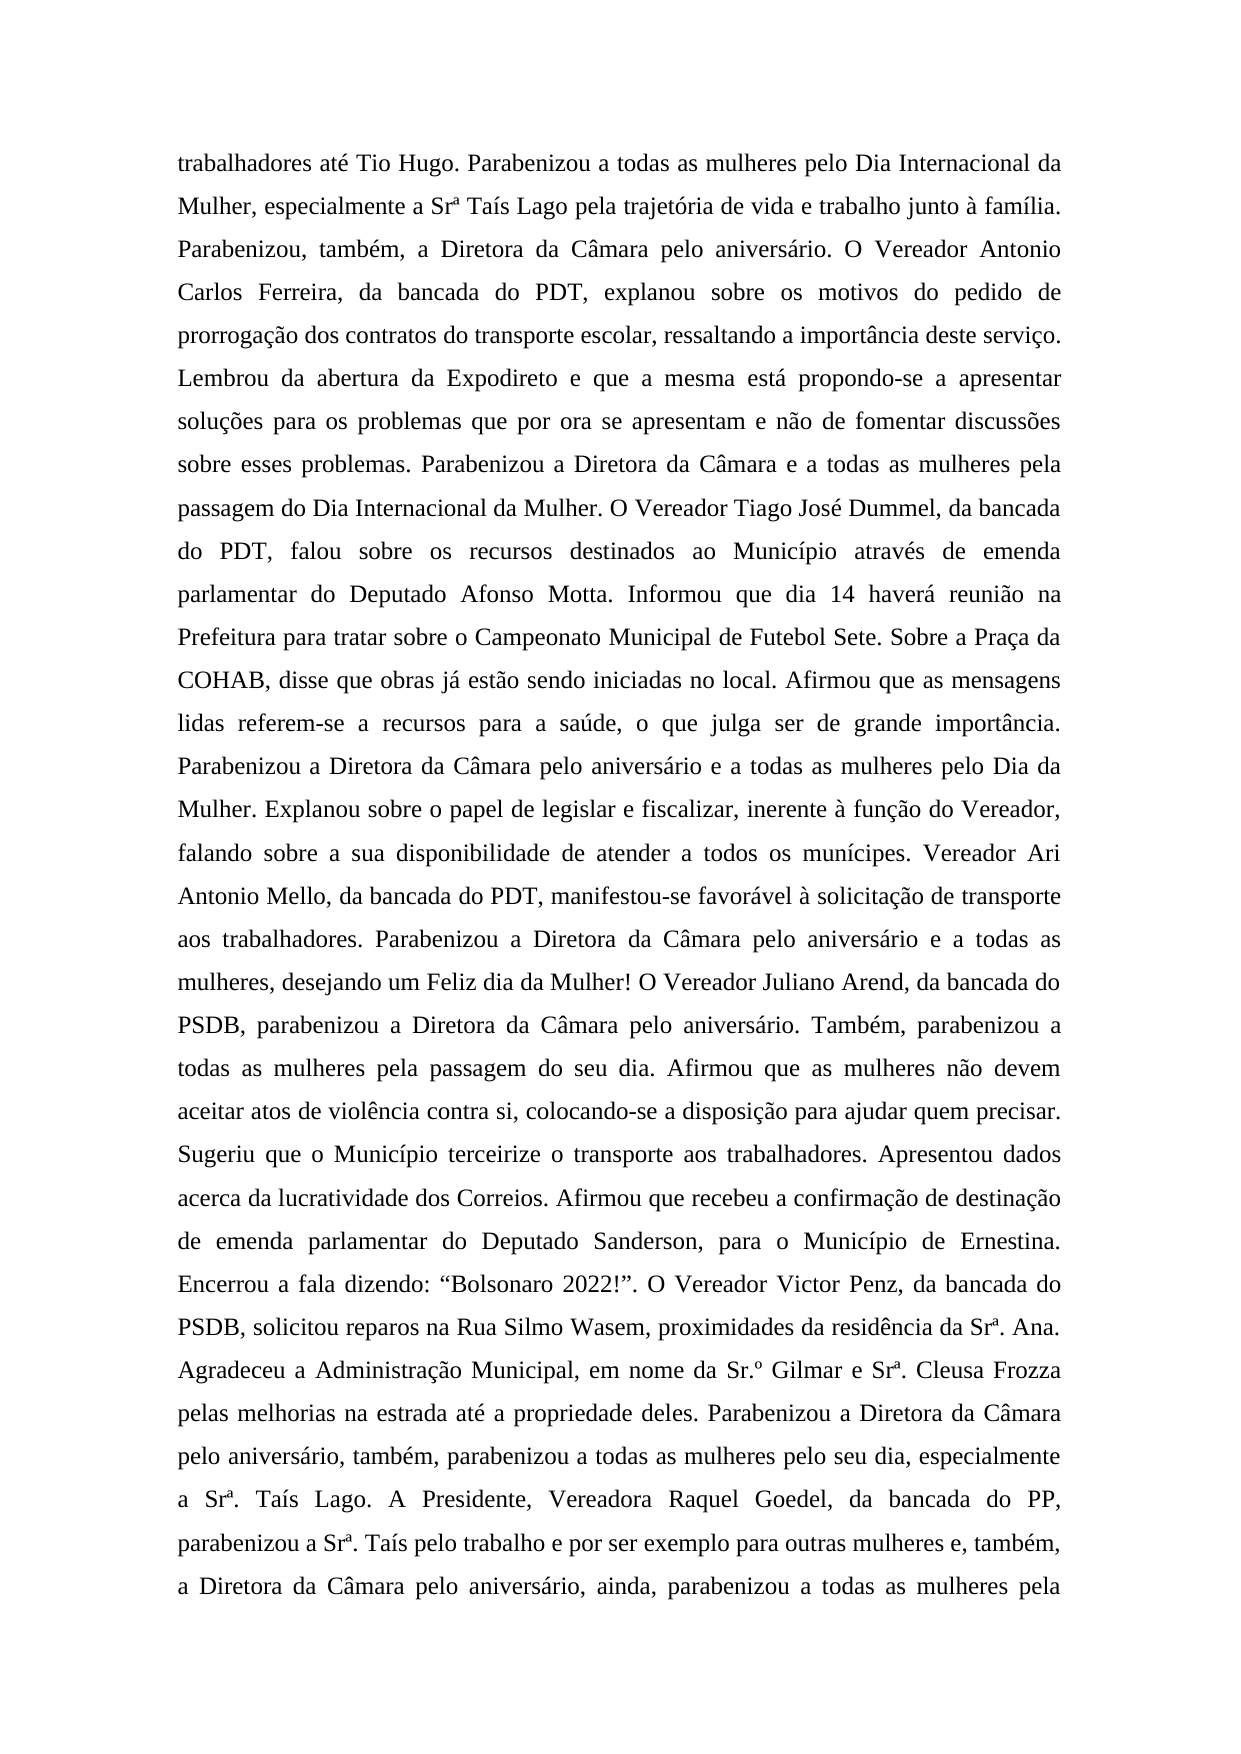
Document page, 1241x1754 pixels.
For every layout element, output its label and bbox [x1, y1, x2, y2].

text [177, 148, 1062, 1599]
